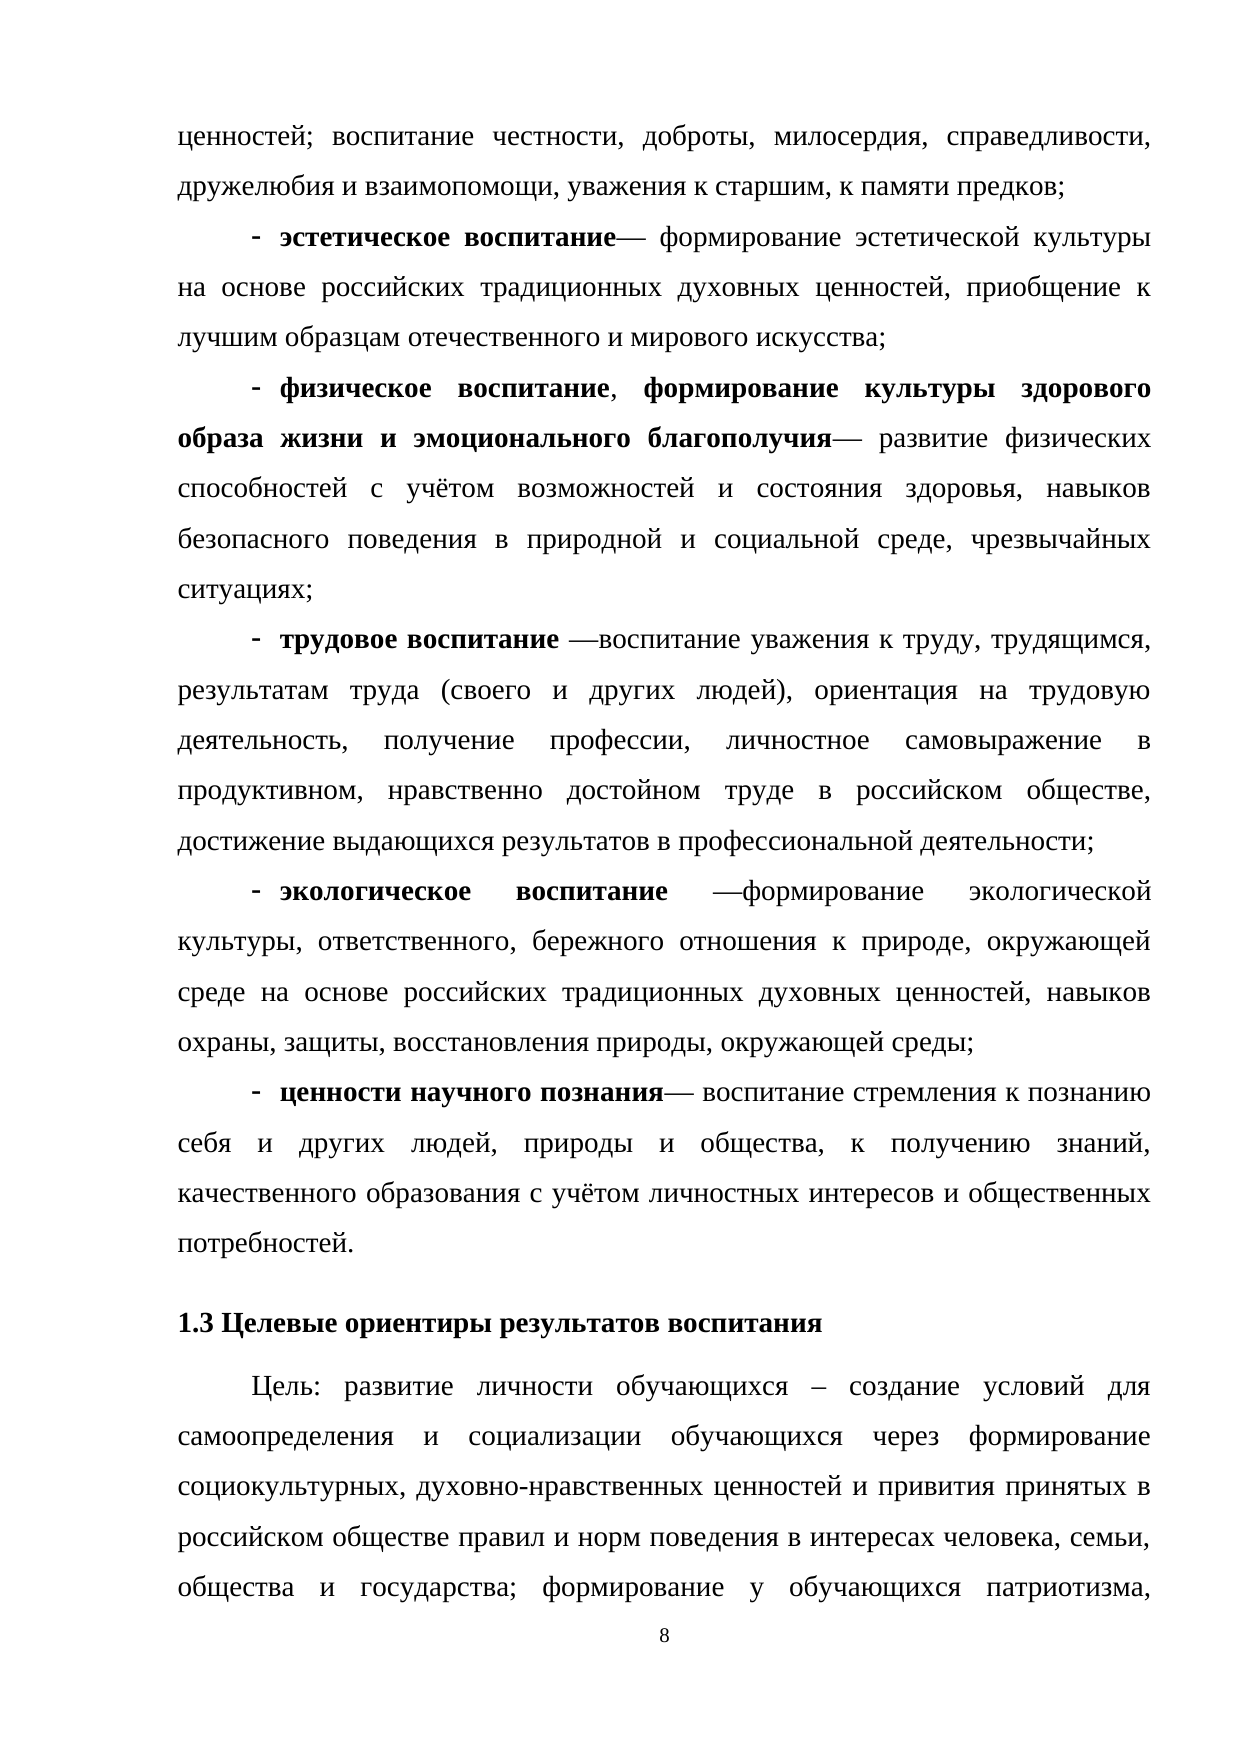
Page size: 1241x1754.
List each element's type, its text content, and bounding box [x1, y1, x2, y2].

subtitle 1.3 Целевые ориентиры результатов воспитания [177, 1305, 1152, 1338]
list эстетическое воспитание— формирование эстетической культуры на основе российских традиционных духовных ценностей, приобщение к лучшим образцам отечественного и мирового искусства; [177, 219, 1152, 353]
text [177, 1368, 1152, 1602]
list физическое воспитание, формирование культуры здорового образа жизни и эмоционального благополучия— развитие физических способностей с учётом возможностей и состояния здоровья, навыков безопасного поведения в природной и социальной среде, чрезвычайных ситуациях; [177, 370, 1152, 605]
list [177, 118, 1152, 202]
list экологическое воспитание —формирование экологической культуры, ответственного, бережного отношения к природе, окружающей среде на основе российских традиционных духовных ценностей, навыков охраны, защиты, восстановления природы, окружающей среды; [177, 873, 1152, 1058]
list трудовое воспитание —воспитание уважения к труду, трудящимся, результатам труда (своего и других людей), ориентация на трудовую деятельность, получение профессии, личностное самовыражение в продуктивном, нравственно достойном труде в российском обществе, достижение выдающихся результатов в профессиональной деятельности; [177, 621, 1152, 856]
list ценности научного познания— воспитание стремления к познанию себя и других людей, природы и общества, к получению знаний, качественного образования с учётом личностных интересов и общественных потребностей. [177, 1074, 1152, 1259]
